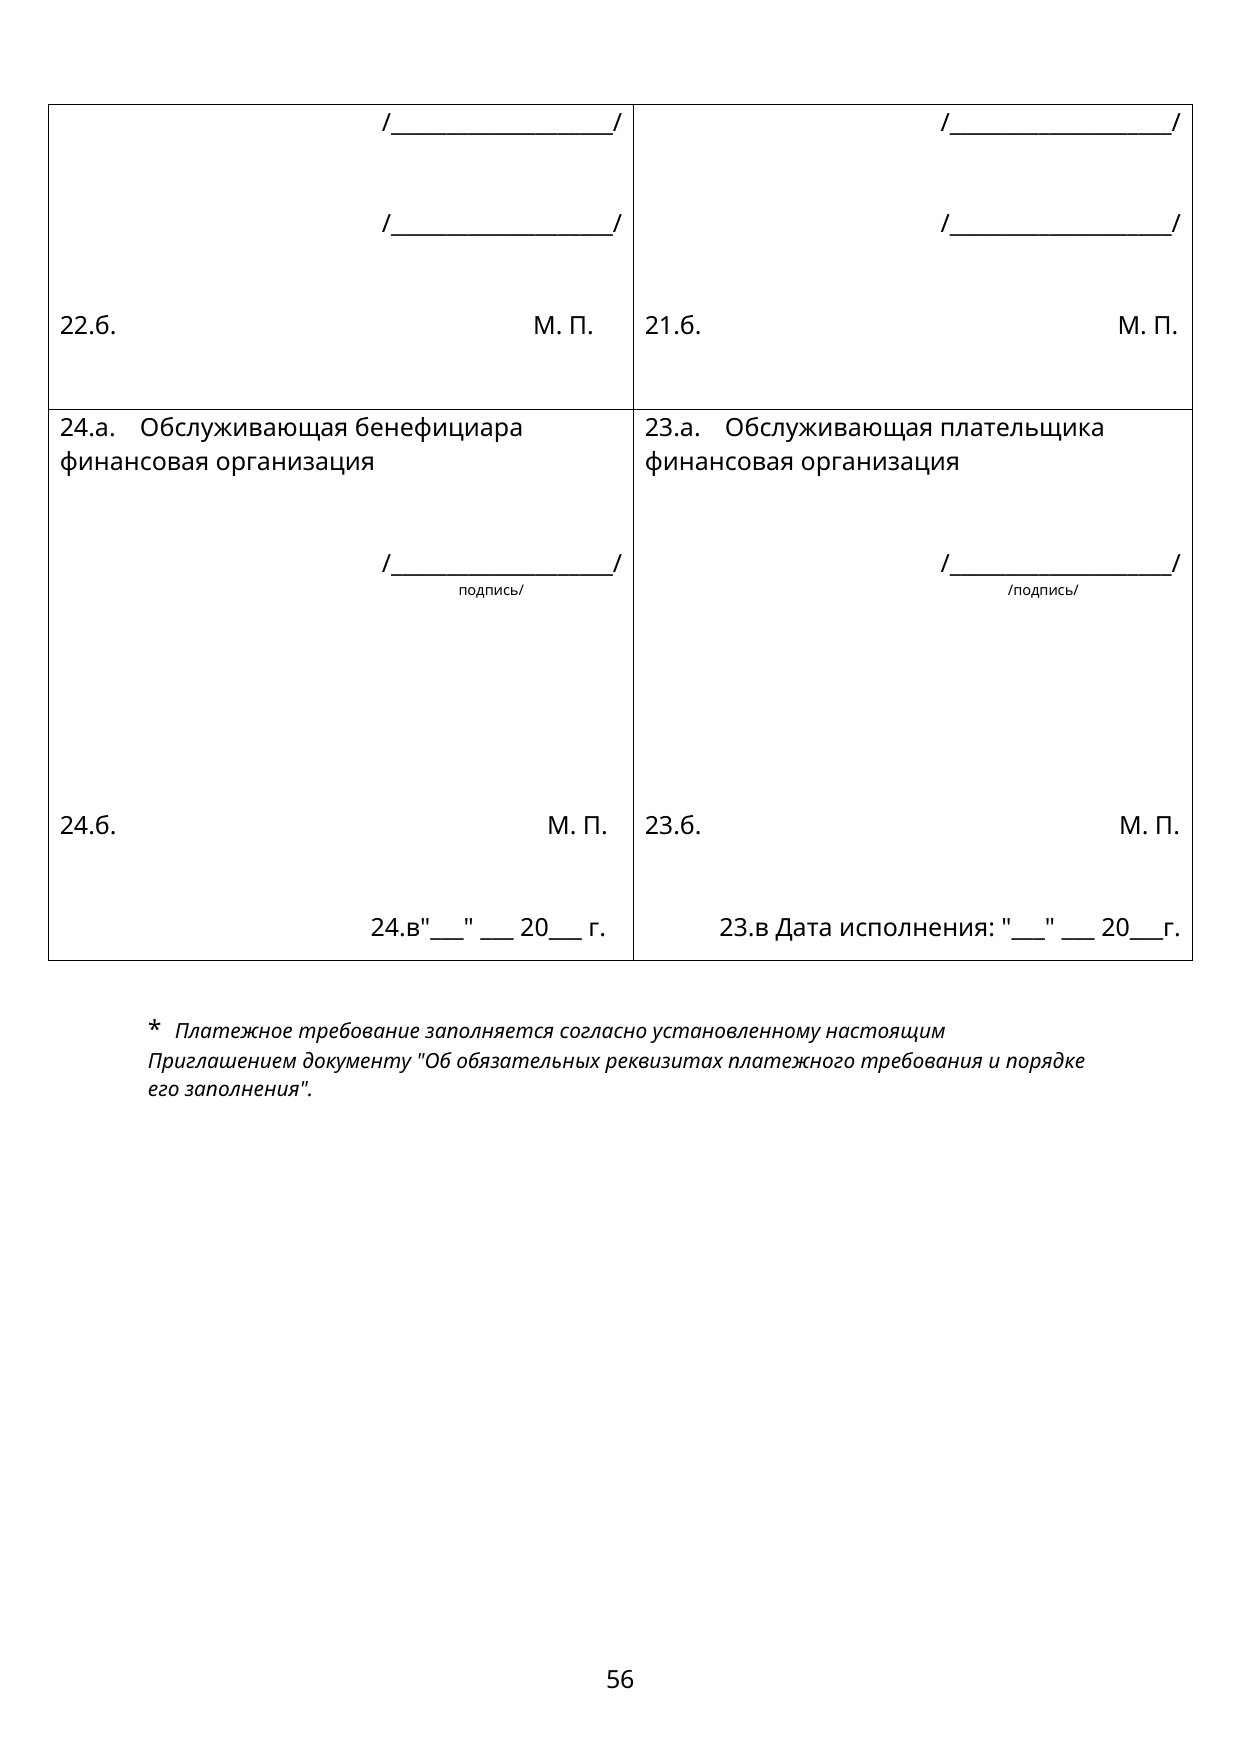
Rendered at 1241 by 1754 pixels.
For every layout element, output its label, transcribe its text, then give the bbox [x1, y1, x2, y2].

table_cell 23.а. Обслуживающая плательщика финансовая организация /____________________/ /подпись/ [634, 410, 1192, 732]
table_cell 23.б. М. П. 23.в Дата исполнения: "___" ___ 20___г. [634, 732, 1192, 960]
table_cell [49, 105, 633, 409]
table_cell 24.б. М. П. 24.в"___" ___ 20___ г. [49, 732, 633, 960]
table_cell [634, 105, 1192, 409]
table_cell 24.а. Обслуживающая бенефициара финансовая организация /____________________/ подпись/ [49, 410, 633, 732]
text * Платежное требование заполняется согласно установленному настоящим Приглашением документу "Об обязательных реквизитах платежного требования и порядке его заполнения". [148, 1012, 1092, 1103]
